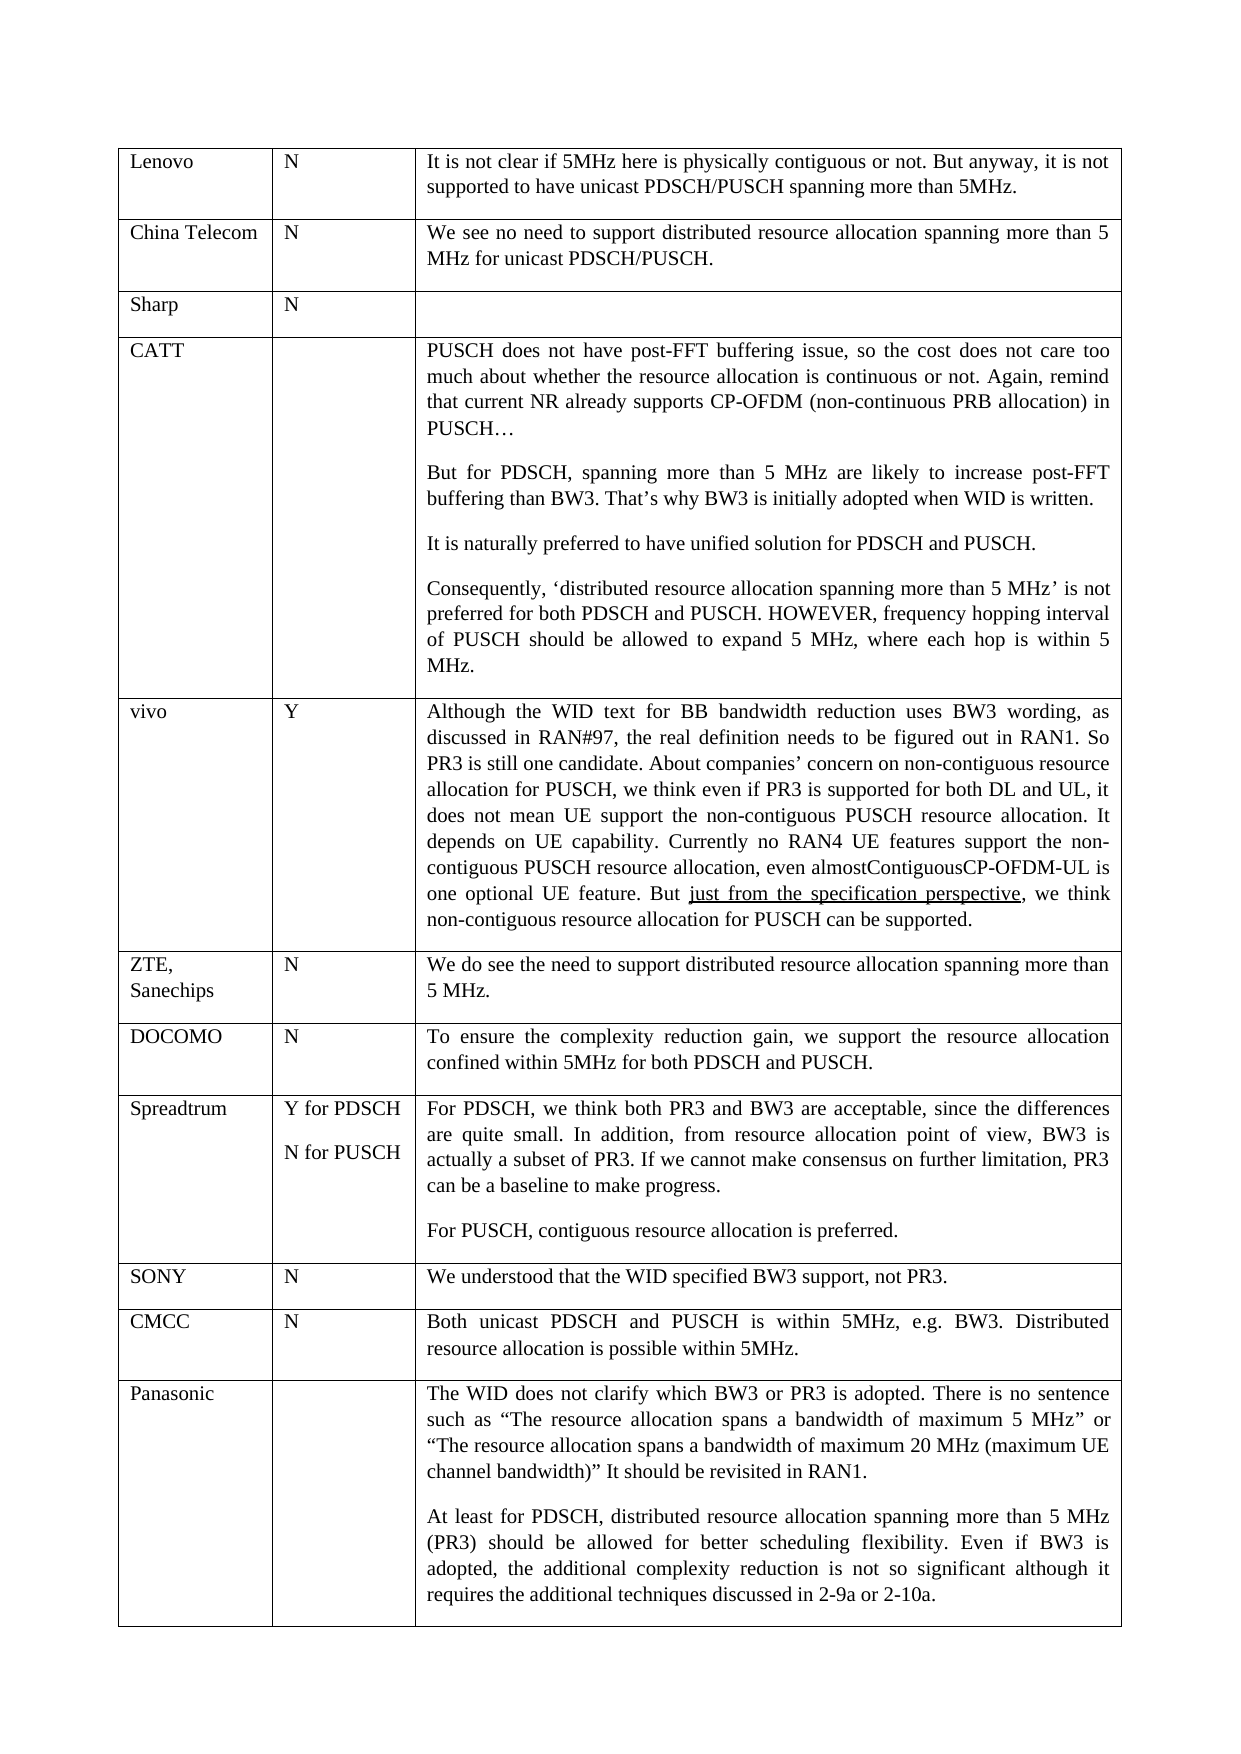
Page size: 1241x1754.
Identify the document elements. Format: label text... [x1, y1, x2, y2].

table_cell It is not clear if 5MHz here is physically contiguous or not. But anyway, it is not supported to have unicast PDSCH/PUSCH spanning more than 5MHz. [416, 149, 1121, 219]
table_cell N [273, 1024, 415, 1094]
table_cell Both unicast PDSCH and PUSCH is within 5MHz, e.g. BW3. Distributed resource allocation is possible within 5MHz. [416, 1310, 1121, 1380]
table_cell To ensure the complexity reduction gain, we support the resource allocation confined within 5MHz for both PDSCH and PUSCH. [416, 1024, 1121, 1094]
table_cell Y for PDSCH N for PUSCH [273, 1096, 415, 1263]
table_cell [273, 1381, 415, 1626]
table_cell N [273, 149, 415, 219]
table_cell Spreadtrum [119, 1096, 272, 1263]
table_cell We see no need to support distributed resource allocation spanning more than 5 MHz for unicast PDSCH/PUSCH. [416, 220, 1121, 291]
table_cell We do see the need to support distributed resource allocation spanning more than 5 MHz. [416, 952, 1121, 1023]
table_cell CATT [119, 338, 272, 698]
table_cell CMCC [119, 1310, 272, 1380]
table_cell Panasonic [119, 1381, 272, 1626]
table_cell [416, 1381, 1121, 1626]
table_cell N [273, 1264, 415, 1308]
table_cell Sharp [119, 292, 272, 337]
table_cell [273, 338, 415, 698]
table_cell N [273, 1310, 415, 1380]
table_cell ZTE, Sanechips [119, 952, 272, 1023]
table_cell Lenovo [119, 149, 272, 219]
table_cell Although the WID text for BB bandwidth reduction uses BW3 wording, as discussed in RAN#97, the real definition needs to be figured out in RAN1. So PR3 is still one candidate. About companies’ concern on non-contiguous resource allocation for PUSCH, we think even if PR3 is supported for both DL and UL, it does not mean UE support the non-contiguous PUSCH resource allocation. It depends on UE capability. Currently no RAN4 UE features support the non-contiguous PUSCH resource allocation, even almostContiguousCP-OFDM-UL is one optional UE feature. But just from the specification perspective, we think non-contiguous resource allocation for PUSCH can be supported. [416, 699, 1121, 951]
table_cell Y [273, 699, 415, 951]
table_cell N [273, 220, 415, 291]
table_cell We understood that the WID specified BW3 support, not PR3. [416, 1264, 1121, 1308]
table_cell SONY [119, 1264, 272, 1308]
table_cell PUSCH does not have post-FFT buffering issue, so the cost does not care too much about whether the resource allocation is continuous or not. Again, remind that current NR already supports CP-OFDM (non-continuous PRB allocation) in PUSCH… But for PDSCH, spanning more than 5 MHz are likely to increase post-FFT buffering than BW3. That’s why BW3 is initially adopted when WID is written. It is naturally preferred to have unified solution for PDSCH and PUSCH. Consequently, ‘distributed resource allocation spanning more than 5 MHz’ is not preferred for both PDSCH and PUSCH. HOWEVER, frequency hopping interval of PUSCH should be allowed to expand 5 MHz, where each hop is within 5 MHz. [416, 338, 1121, 698]
table_cell DOCOMO [119, 1024, 272, 1094]
table_cell For PDSCH, we think both PR3 and BW3 are acceptable, since the differences are quite small. In addition, from resource allocation point of view, BW3 is actually a subset of PR3. If we cannot make consensus on further limitation, PR3 can be a baseline to make progress. For PUSCH, contiguous resource allocation is preferred. [416, 1096, 1121, 1263]
table_cell China Telecom [119, 220, 272, 291]
table_cell N [273, 292, 415, 337]
table_cell [416, 292, 1121, 337]
table_cell vivo [119, 699, 272, 951]
table_cell N [273, 952, 415, 1023]
